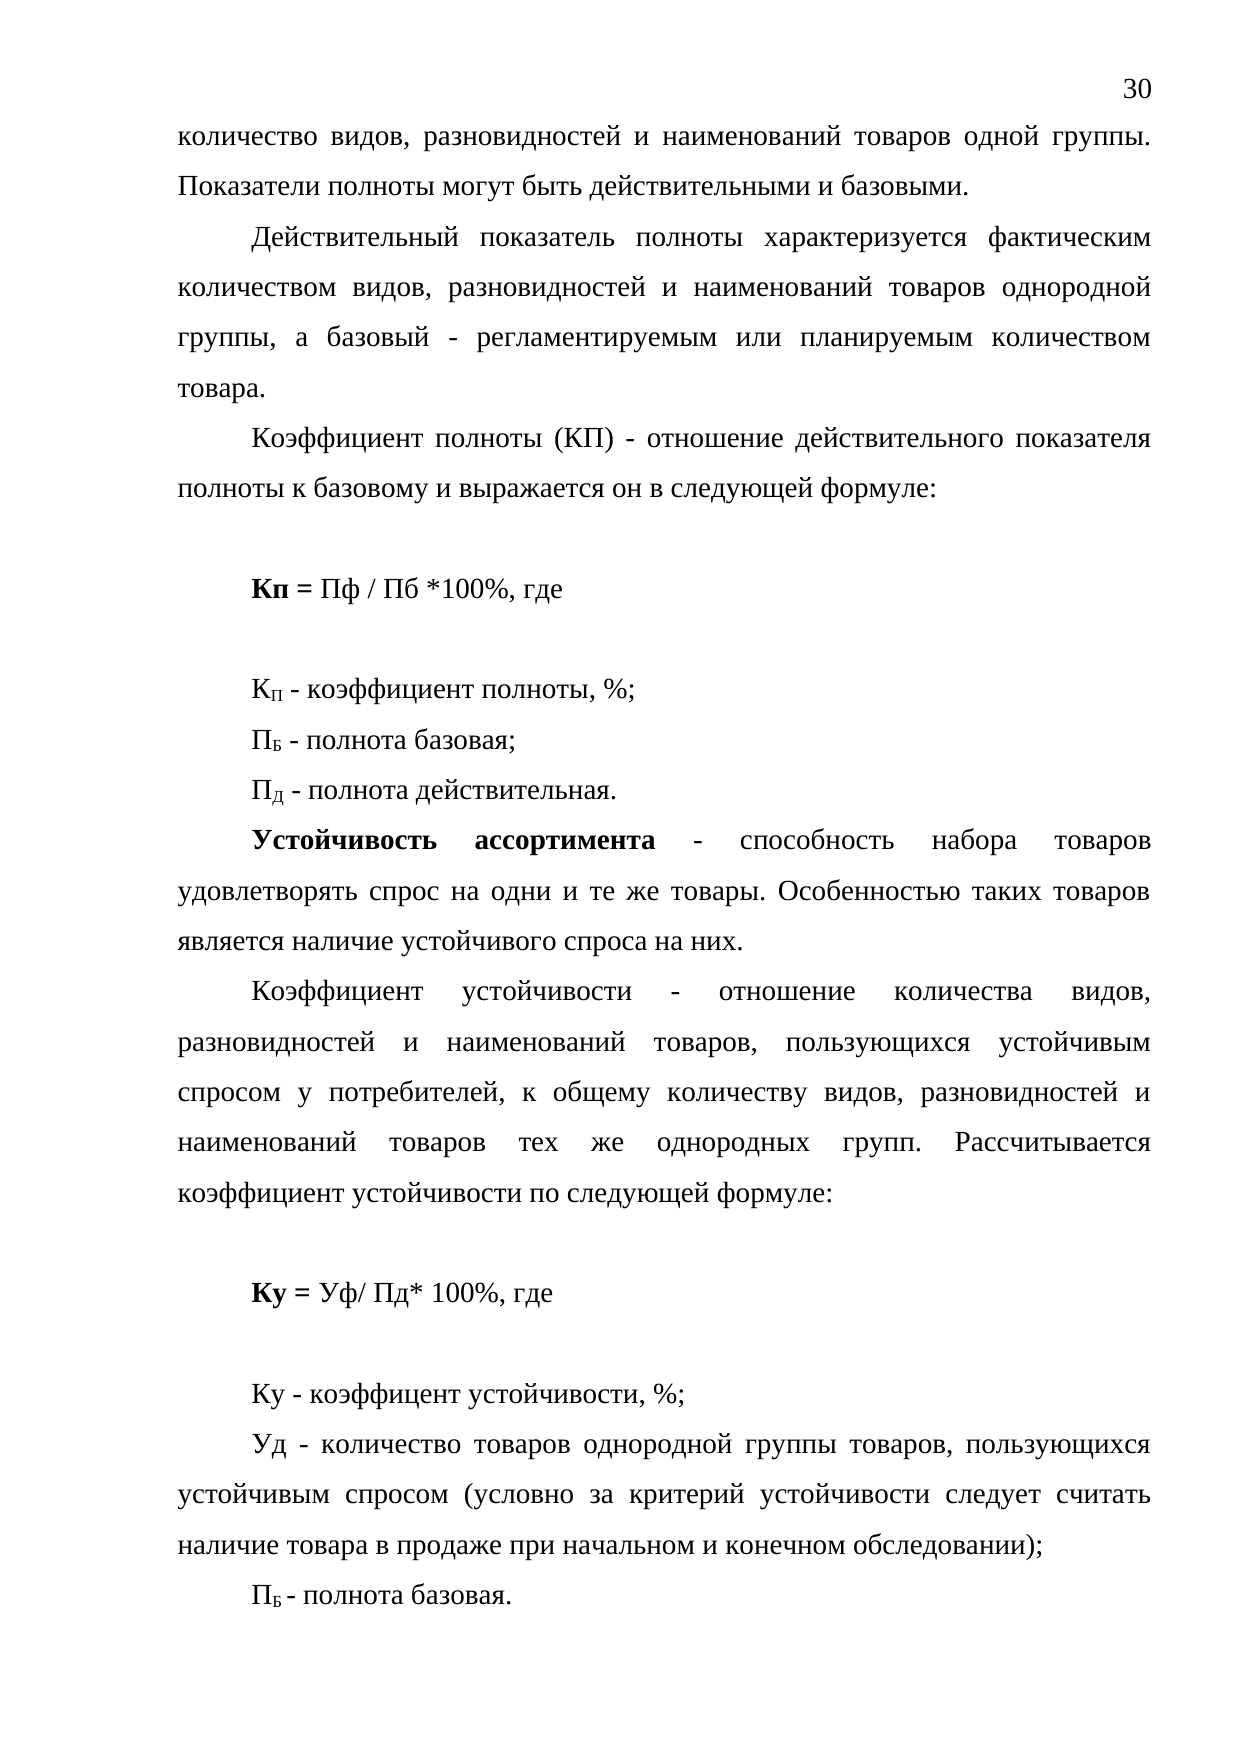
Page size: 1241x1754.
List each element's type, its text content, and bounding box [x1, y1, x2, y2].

text Устойчивость ассортимента - способность набора товаров удовлетворять спрос на одни и те же товары. Особенностью таких товаров является наличие устойчивого спроса на них. [177, 822, 1152, 957]
text ПБ - полнота базовая. [177, 1577, 1152, 1611]
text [177, 118, 1152, 202]
text ПБ - полнота базовая; [177, 722, 1152, 755]
text Ку - коэффицент устойчивости, %; [177, 1376, 1152, 1409]
text ПД - полнота действительная. [177, 772, 1152, 806]
text КП - коэффициент полноты, %; [177, 672, 1152, 705]
text Коэффициент устойчивости - отношение количества видов, разновидностей и наименований товаров, пользующихся устойчивым спросом у потребителей, к общему количеству видов, разновидностей и наименований товаров тех же однородных групп. Рассчитывается коэффициент устойчивости по следующей формуле: [177, 973, 1152, 1208]
text Уд - количество товаров однородной группы товаров, пользующихся устойчивым спросом (условно за критерий устойчивости следует считать наличие товара в продаже при начальном и конечном обследовании); [177, 1426, 1152, 1560]
text Действительный показатель полноты характеризуется фактическим количеством видов, разновидностей и наименований товаров однородной группы, а базовый - регламентируемым или планируемым количеством товара. [177, 219, 1152, 403]
text Кп = Пф / Пб *100%, где [177, 571, 1152, 604]
text Ку = Уф/ Пд* 100%, где [177, 1275, 1152, 1309]
text Коэффициент полноты (КП) - отношение действительного показателя полноты к базовому и выражается он в следующей формуле: [177, 420, 1152, 504]
